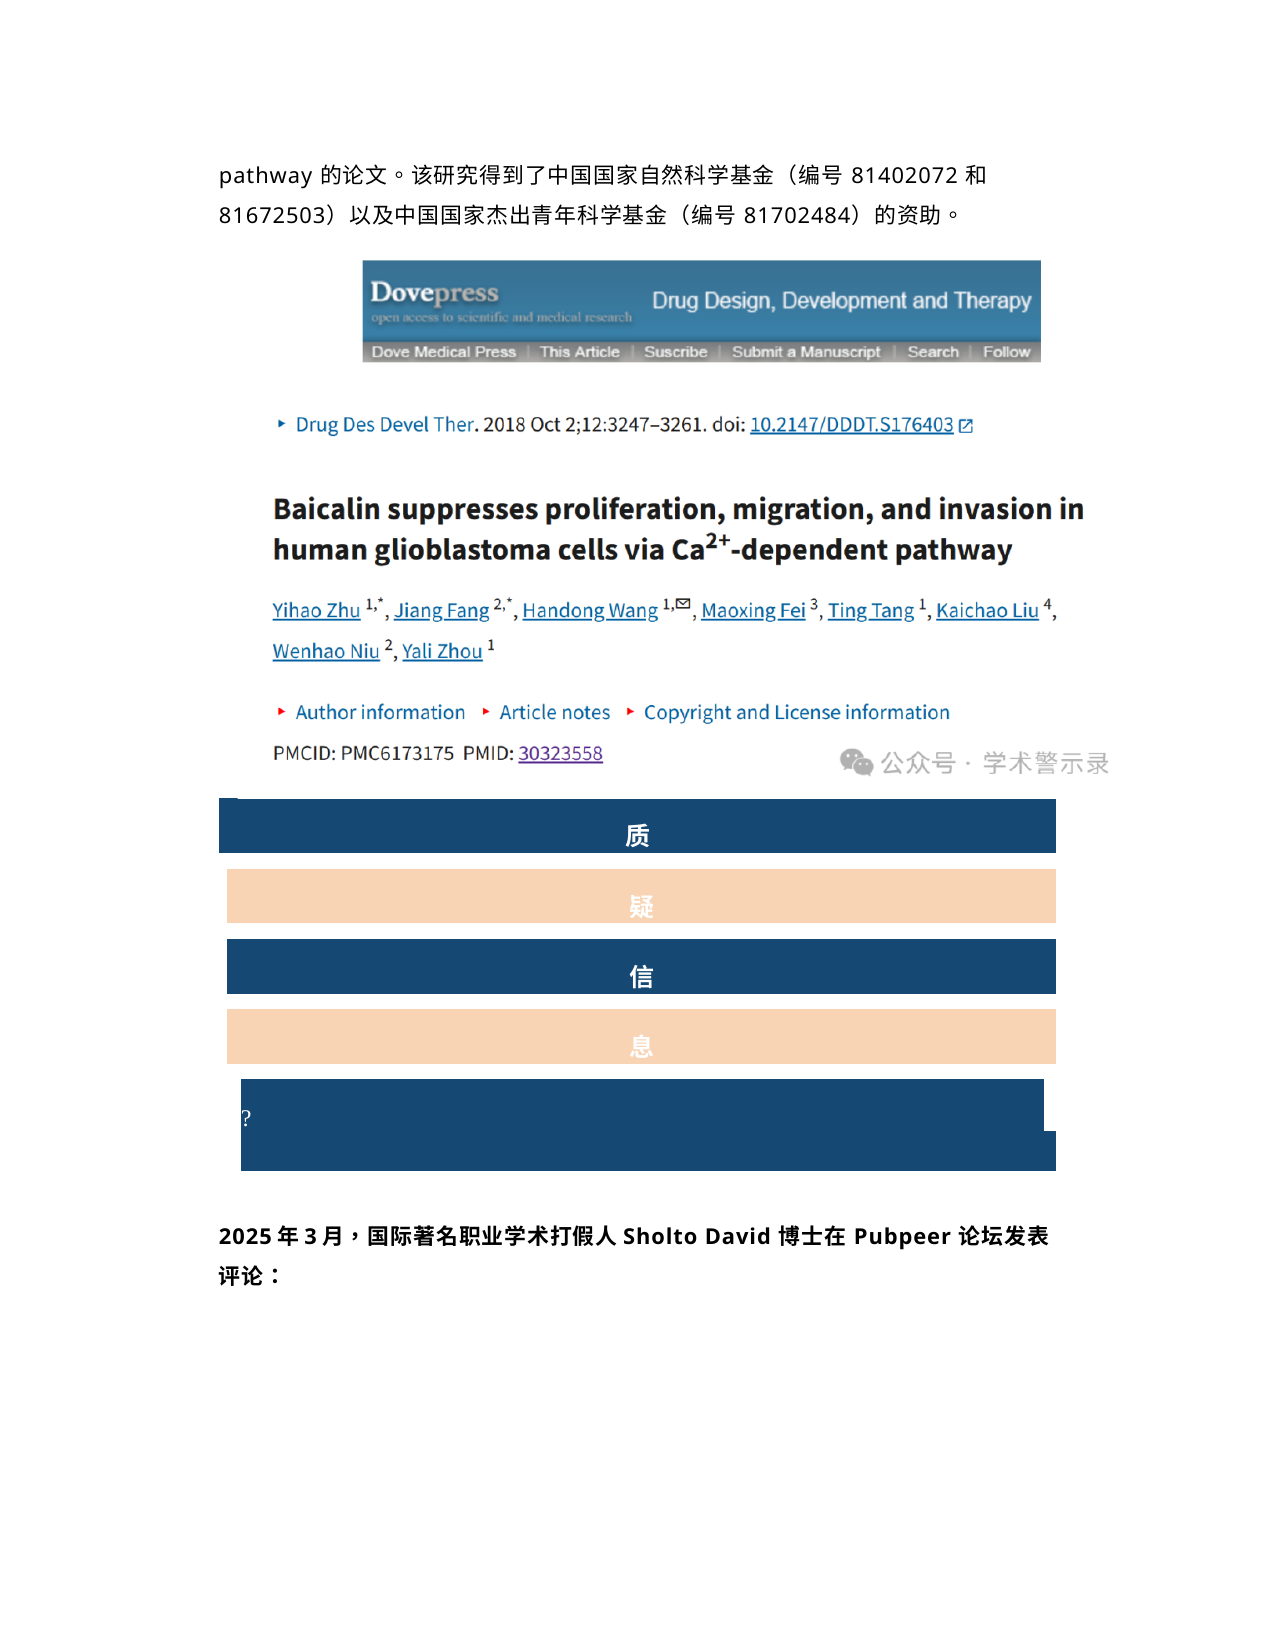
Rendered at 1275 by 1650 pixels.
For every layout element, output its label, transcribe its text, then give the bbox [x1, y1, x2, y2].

text 信 [227, 939, 1056, 994]
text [219, 150, 1056, 230]
text 质 [219, 798, 1056, 853]
picture [237, 230, 1138, 799]
text 疑 [227, 869, 1056, 923]
text ? [241, 1079, 1044, 1131]
text 息 [227, 1009, 1056, 1064]
text 2025年3月，国际著名职业学术打假人Sholto David 博士在 Pubpeer 论坛发表评论： [219, 1211, 1056, 1291]
